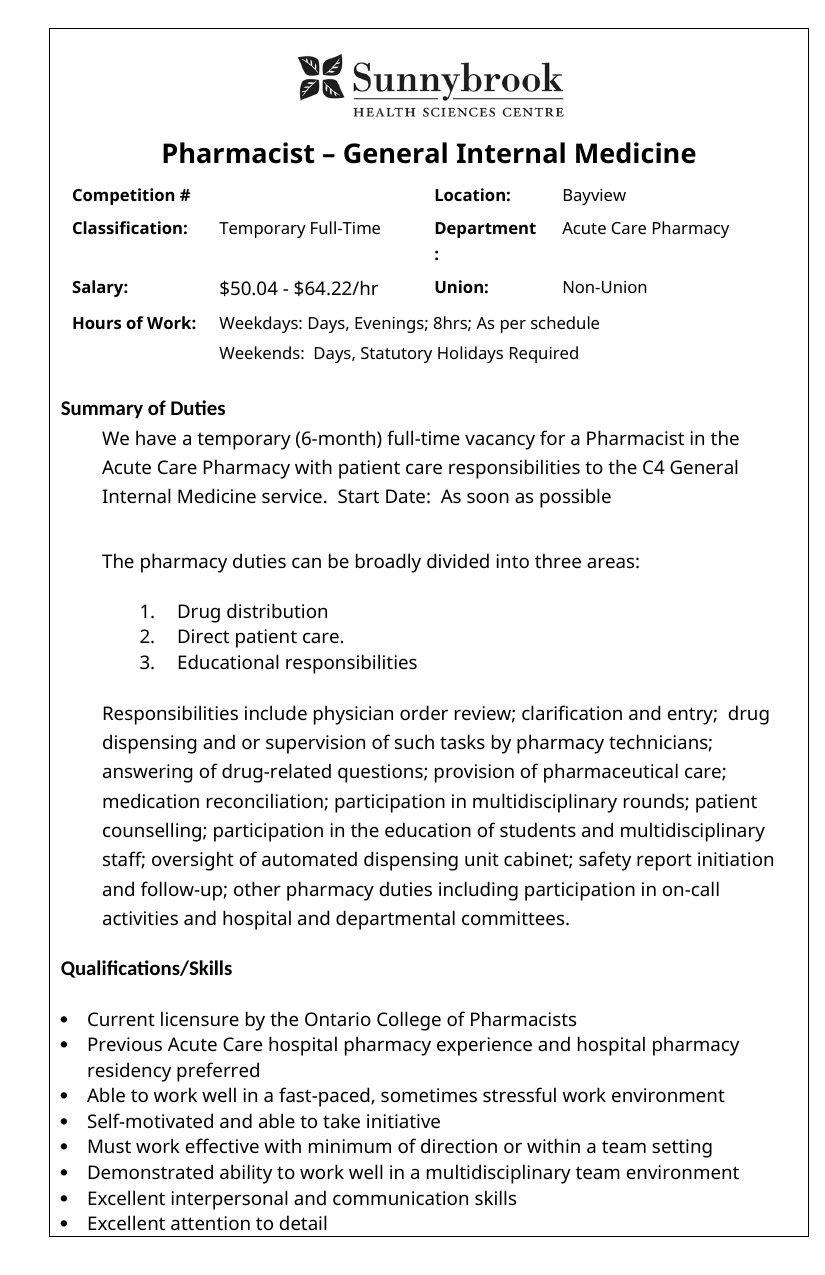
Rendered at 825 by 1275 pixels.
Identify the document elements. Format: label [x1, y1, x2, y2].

table_header [50, 29, 808, 1236]
picture [288, 44, 570, 135]
